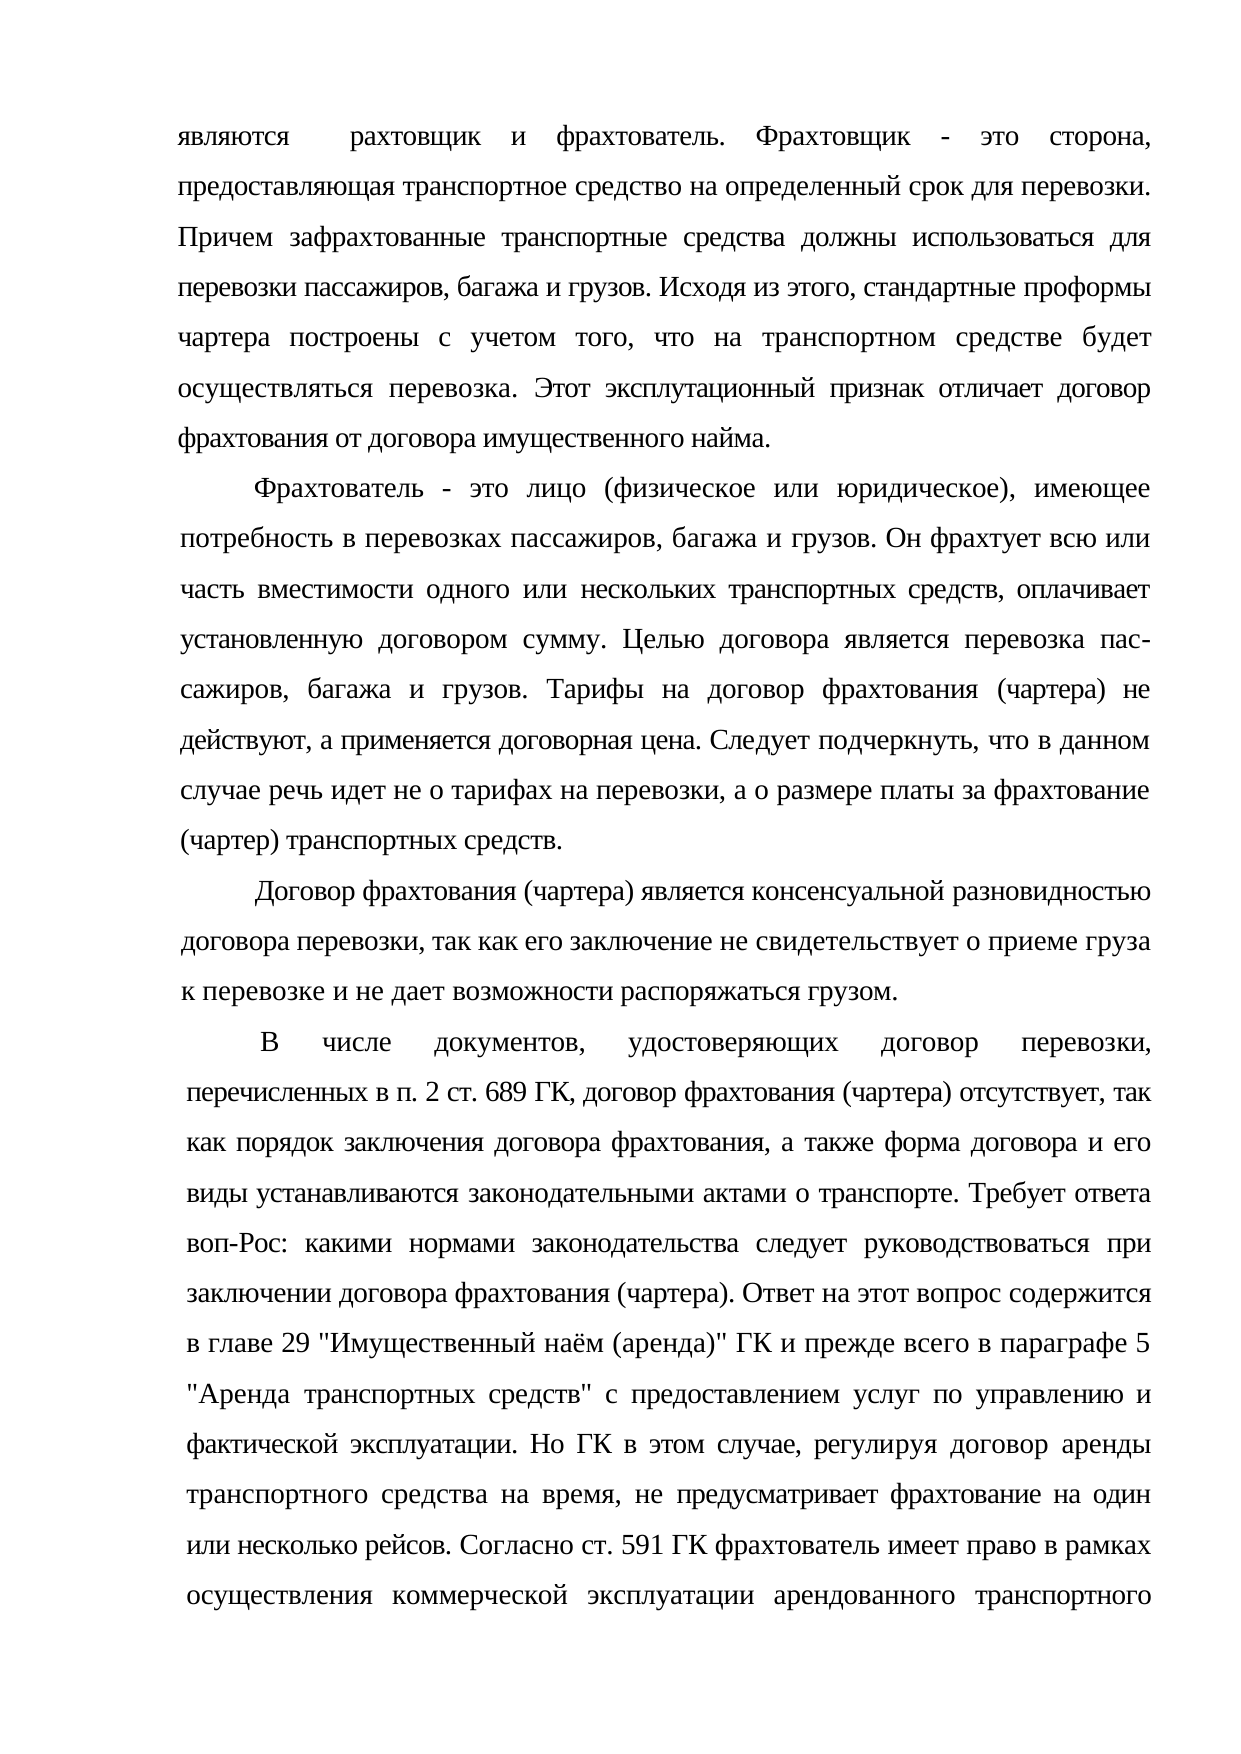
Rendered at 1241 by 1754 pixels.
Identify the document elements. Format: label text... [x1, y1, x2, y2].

text Договор фрахтования (чартера) является консенсуальной разновидностью договора перевозки, так как его заключение не свидетельствует о приеме груза к перевозке и не дает возможности распоряжаться грузом. [181, 873, 1151, 1007]
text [186, 1024, 1152, 1611]
text Фрахтователь - это лицо (физическое или юридическое), имеющее потребность в перевозках пассажиров, багажа и грузов. Он фрахтует всю или часть вместимости одного или нескольких транспортных средств, оплачивает установленную договором сумму. Целью договора является перевозка пассажиров, багажа и грузов. Тарифы на договор фрахтования (чартера) не действуют, а применяется договорная цена. Следует подчеркнуть, что в данном случае речь идет не о тарифах на перевозки, а о размере платы за фрахтование (чартер) транспортных средств. [180, 470, 1151, 856]
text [177, 118, 1152, 453]
